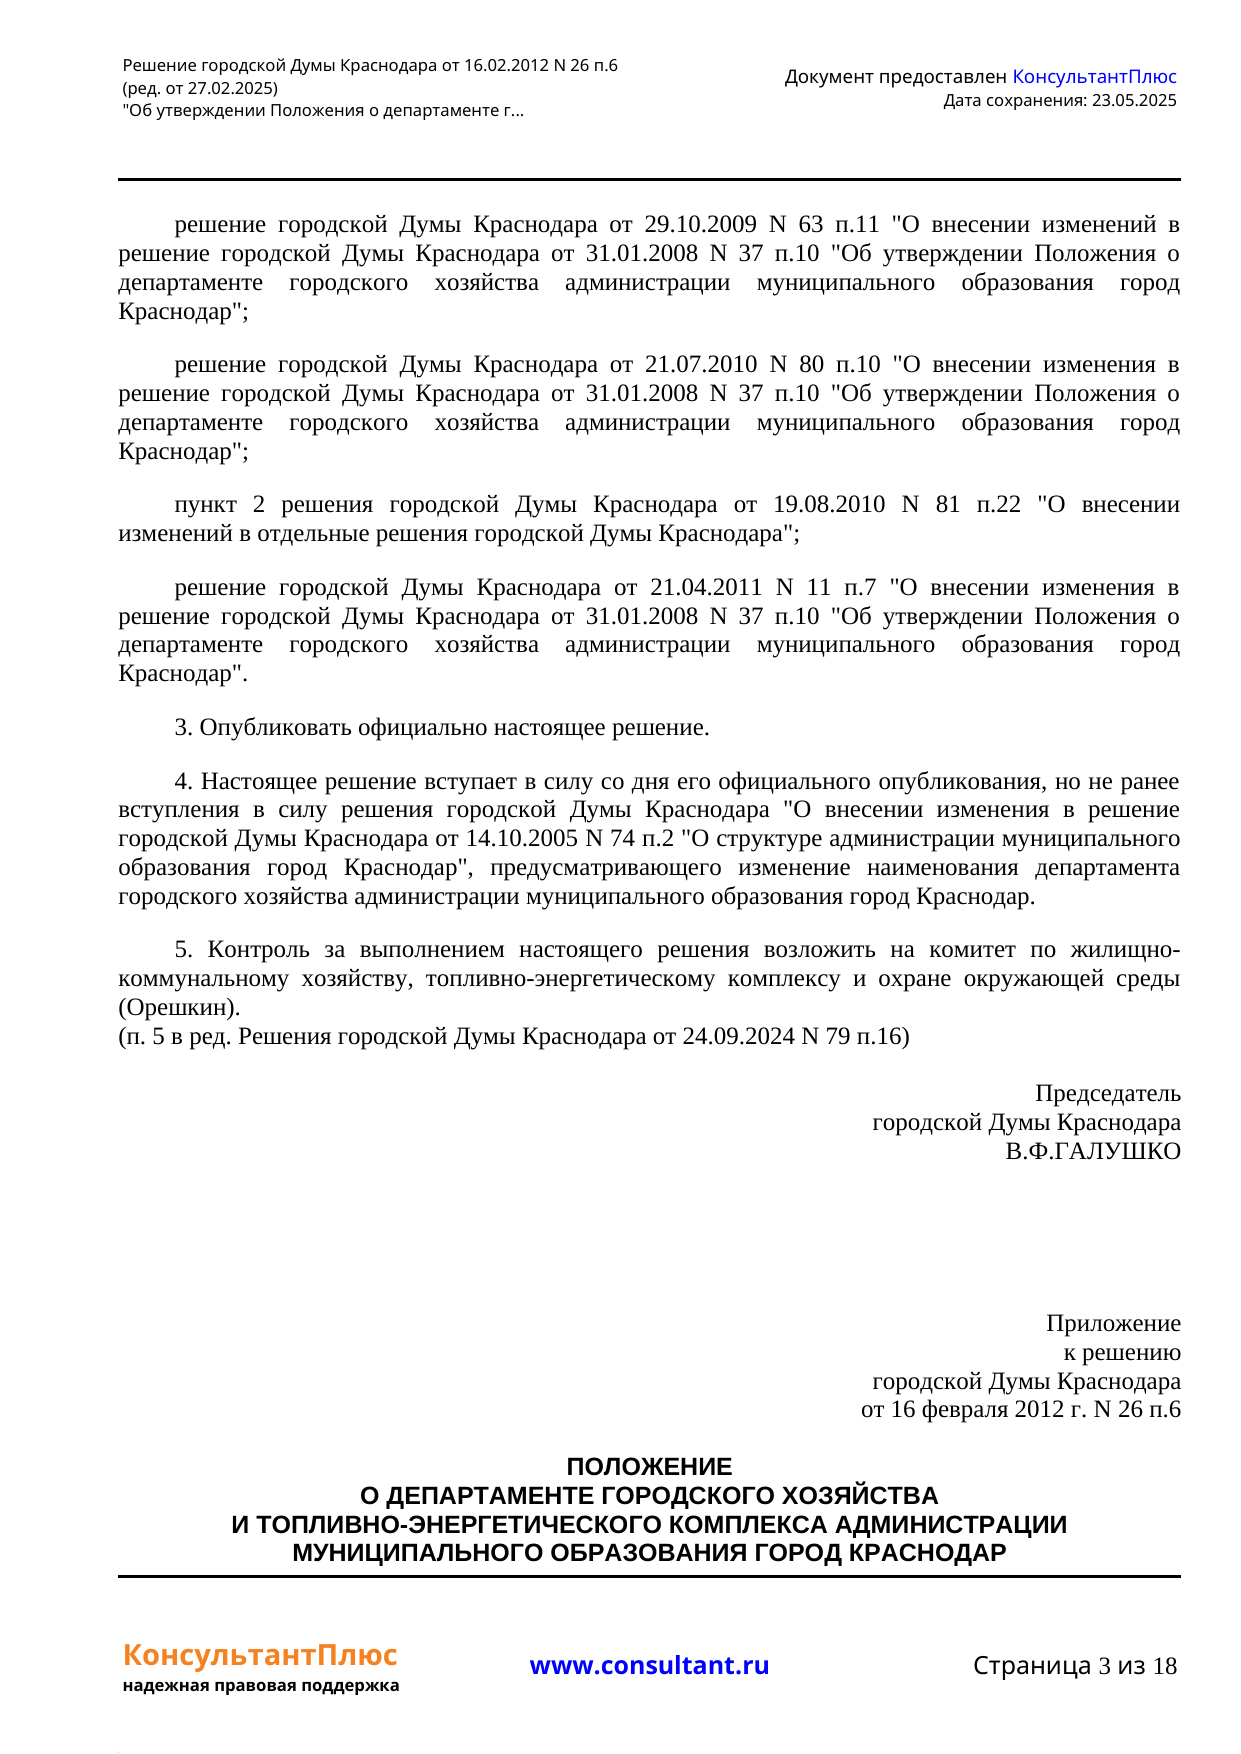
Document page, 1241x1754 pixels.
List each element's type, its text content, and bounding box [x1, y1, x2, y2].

text решение городской Думы Краснодара от 29.10.2009 N 63 п.11 "О внесении изменений в решение городской Думы Краснодара от 31.01.2008 N 37 п.10 "Об утверждении Положения о департаменте городского хозяйства администрации муниципального образования город Краснодар"; [118, 209, 1181, 324]
text 4. Настоящее решение вступает в силу со дня его официального опубликования, но не ранее вступления в силу решения городской Думы Краснодара "О внесении изменения в решение городской Думы Краснодара от 14.10.2005 N 74 п.2 "О структуре администрации муниципального образования город Краснодар", предусматривающего изменение наименования департамента городского хозяйства администрации муниципального образования город Краснодар. [118, 766, 1181, 909]
text решение городской Думы Краснодара от 21.07.2010 N 80 п.10 "О внесении изменения в решение городской Думы Краснодара от 31.01.2008 N 37 п.10 "Об утверждении Положения о департаменте городского хозяйства администрации муниципального образования город Краснодар"; [118, 349, 1181, 464]
text городской Думы Краснодара [118, 1366, 1181, 1394]
text от 16 февраля 2012 г. N 26 п.6 [118, 1394, 1181, 1423]
text городской Думы Краснодара [118, 1107, 1181, 1136]
title И ТОПЛИВНО-ЭНЕРГЕТИЧЕСКОГО КОМПЛЕКСА АДМИНИСТРАЦИИ [118, 1509, 1181, 1538]
title ПОЛОЖЕНИЕ [118, 1452, 1181, 1481]
title МУНИЦИПАЛЬНОГО ОБРАЗОВАНИЯ ГОРОД КРАСНОДАР [118, 1538, 1181, 1567]
text к решению [118, 1337, 1181, 1366]
text В.Ф.ГАЛУШКО [118, 1136, 1181, 1164]
text пункт 2 решения городской Думы Краснодара от 19.08.2010 N 81 п.22 "О внесении изменений в отдельные решения городской Думы Краснодара"; [118, 489, 1181, 547]
text Председатель [118, 1078, 1181, 1107]
text 5. Контроль за выполнением настоящего решения возложить на комитет по жилищно-коммунальному хозяйству, топливно-энергетическому комплексу и охране окружающей среды (Орешкин). [118, 934, 1181, 1021]
text 3. Опубликовать официально настоящее решение. [118, 712, 1181, 741]
text (п. 5 в ред. Решения городской Думы Краснодара от 24.09.2024 N 79 п.16) [118, 1021, 1181, 1049]
text решение городской Думы Краснодара от 21.04.2011 N 11 п.7 "О внесении изменения в решение городской Думы Краснодара от 31.01.2008 N 37 п.10 "Об утверждении Положения о департаменте городского хозяйства администрации муниципального образования город Краснодар". [118, 572, 1181, 687]
text Приложение [118, 1308, 1181, 1337]
title О ДЕПАРТАМЕНТЕ ГОРОДСКОГО ХОЗЯЙСТВА [118, 1481, 1181, 1509]
